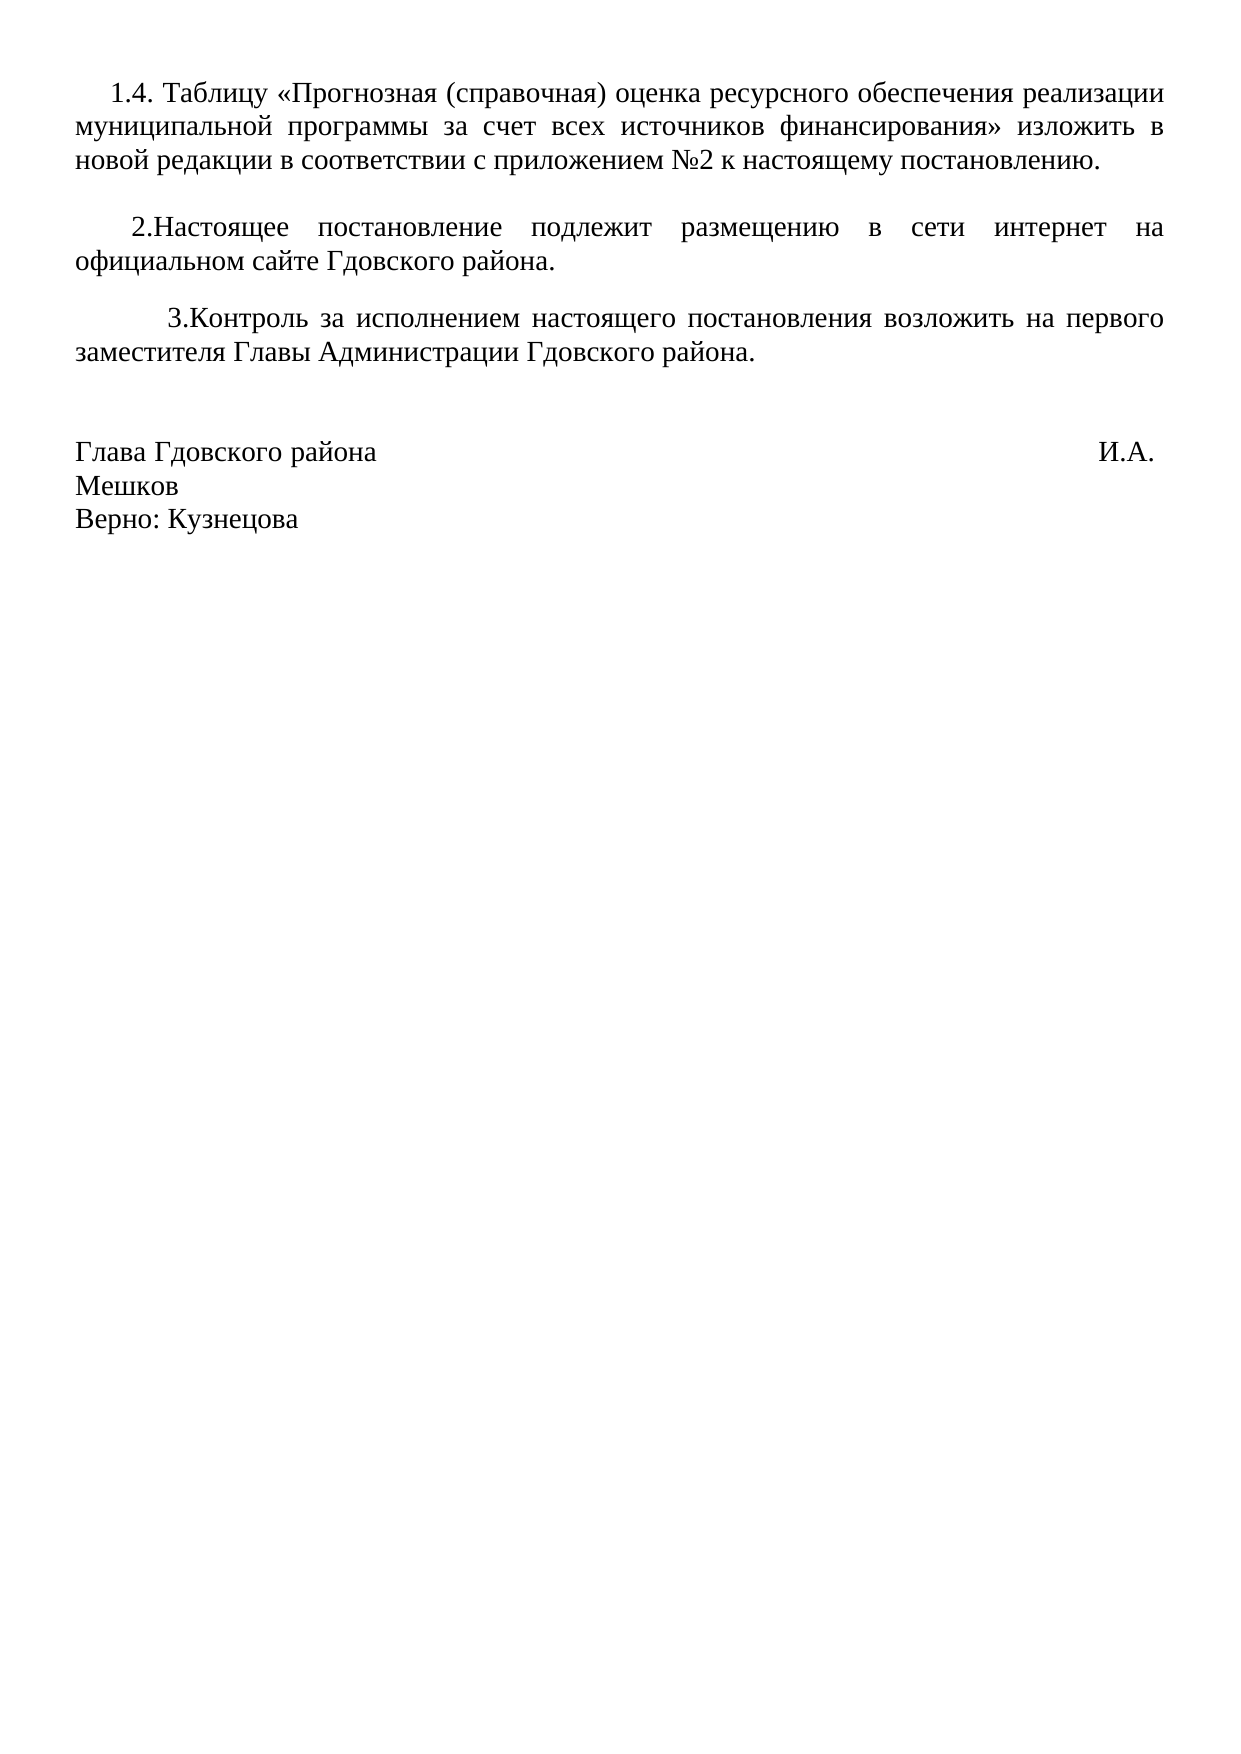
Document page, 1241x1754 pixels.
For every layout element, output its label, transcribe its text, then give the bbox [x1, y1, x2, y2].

text Верно: Кузнецова [75, 502, 1165, 535]
text 3.Контроль за исполнением настоящего постановления возложить на первого заместителя Главы Администрации Гдовского района. [75, 300, 1165, 367]
text 1.4. Таблицу «Прогнозная (справочная) оценка ресурсного обеспечения реализации муниципальной программы за счет всех источников финансирования» изложить в новой редакции в соответствии с приложением №2 к настоящему постановлению. [75, 75, 1165, 176]
text Глава Гдовского района И.А. Мешков [75, 434, 1165, 502]
text 2.Настоящее постановление подлежит размещению в сети интернет на официальном сайте Гдовского района. [75, 209, 1165, 276]
